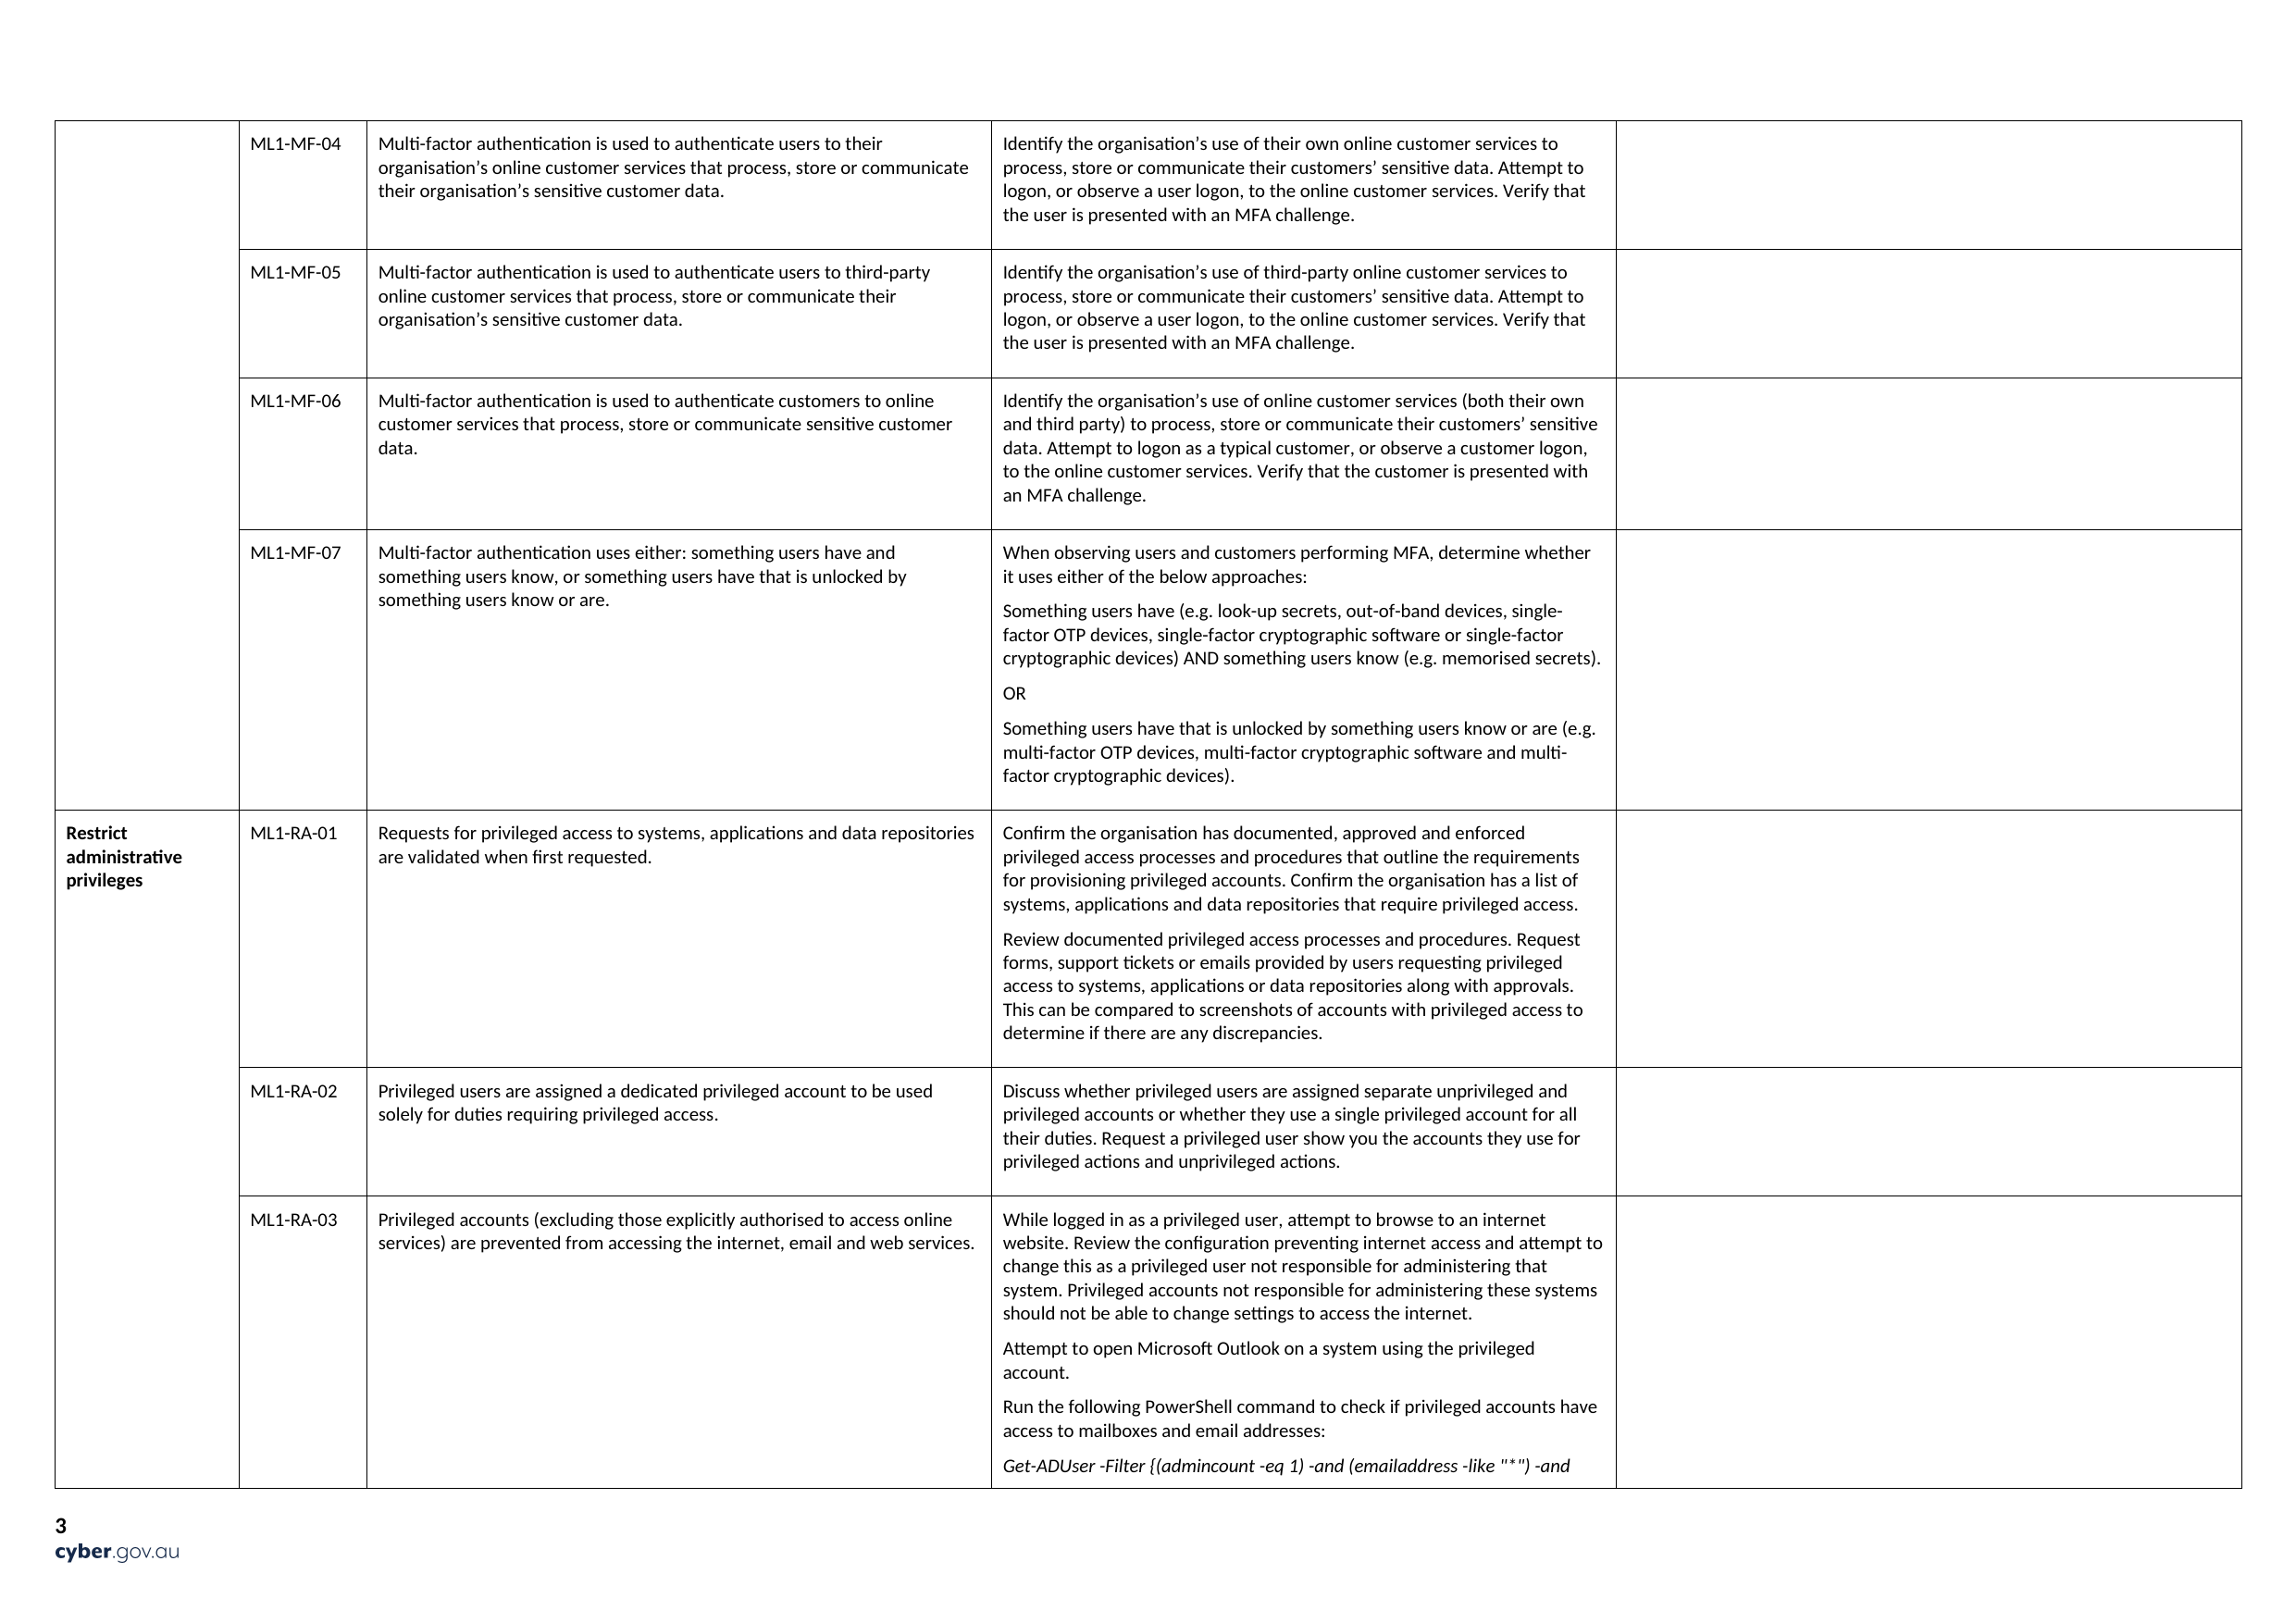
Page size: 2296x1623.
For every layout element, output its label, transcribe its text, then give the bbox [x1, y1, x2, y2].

table_cell Identify the organisation’s use of online customer services (both their own and third party) to process, store or communicate their customers’ sensitive data. Attempt to logon as a typical customer, or observe a customer logon, to the online customer services. Verify that the customer is presented with an MFA challenge. [992, 378, 1616, 529]
table_cell [1617, 1196, 2241, 1488]
table_cell When observing users and customers performing MFA, determine whether it uses either of the below approaches: Something users have (e.g. look-up secrets, out-of-band devices, single-factor OTP devices, single-factor cryptographic software or single-factor cryptographic devices) AND something users know (e.g. memorised secrets). OR Something users have that is unlocked by something users know or are (e.g. multi-factor OTP devices, multi-factor cryptographic software and multi-factor cryptographic devices). [992, 530, 1616, 810]
table_cell Multi-factor authentication is used to authenticate users to their organisation’s online customer services that process, store or communicate their organisation’s sensitive customer data. [367, 121, 991, 249]
table_cell Multi-factor authentication is used to authenticate users to third-party online customer services that process, store or communicate their organisation’s sensitive customer data. [367, 250, 991, 377]
table_cell ML1-MF-04 [240, 121, 366, 249]
table_cell Restrict administrative privileges [56, 811, 239, 1488]
table_cell ML1-MF-07 [240, 530, 366, 810]
table_cell [1617, 250, 2241, 377]
table_cell ML1-MF-06 [240, 378, 366, 529]
table_cell Confirm the organisation has documented, approved and enforced privileged access processes and procedures that outline the requirements for provisioning privileged accounts. Confirm the organisation has a list of systems, applications and data repositories that require privileged access. Review documented privileged access processes and procedures. Request forms, support tickets or emails provided by users requesting privileged access to systems, applications or data repositories along with approvals. This can be compared to screenshots of accounts with privileged access to determine if there are any discrepancies. [992, 811, 1616, 1067]
table_cell Requests for privileged access to systems, applications and data repositories are validated when first requested. [367, 811, 991, 1067]
table_cell Privileged users are assigned a dedicated privileged account to be used solely for duties requiring privileged access. [367, 1068, 991, 1196]
table_cell ML1-MF-05 [240, 250, 366, 377]
table_cell ML1-RA-02 [240, 1068, 366, 1196]
picture [0, 1505, 2296, 1619]
table_cell Discuss whether privileged users are assigned separate unprivileged and privileged accounts or whether they use a single privileged account for all their duties. Request a privileged user show you the accounts they use for privileged actions and unprivileged actions. [992, 1068, 1616, 1196]
table_cell [1617, 811, 2241, 1067]
table_cell Identify the organisation’s use of third-party online customer services to process, store or communicate their customers’ sensitive data. Attempt to logon, or observe a user logon, to the online customer services. Verify that the user is presented with an MFA challenge. [992, 250, 1616, 377]
table_cell [1617, 530, 2241, 810]
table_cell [992, 1196, 1616, 1488]
table_cell ML1-RA-03 [240, 1196, 366, 1488]
table_cell Identify the organisation’s use of their own online customer services to process, store or communicate their customers’ sensitive data. Attempt to logon, or observe a user logon, to the online customer services. Verify that the user is presented with an MFA challenge. [992, 121, 1616, 249]
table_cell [367, 1196, 991, 1488]
table_cell [1617, 121, 2241, 249]
table_cell [1617, 378, 2241, 529]
table_cell Multi-factor authentication is used to authenticate customers to online customer services that process, store or communicate sensitive customer data. [367, 378, 991, 529]
table_cell ML1-RA-01 [240, 811, 366, 1067]
table_cell [1617, 1068, 2241, 1196]
table_cell Multi-factor authentication uses either: something users have and something users know, or something users have that is unlocked by something users know or are. [367, 530, 991, 810]
